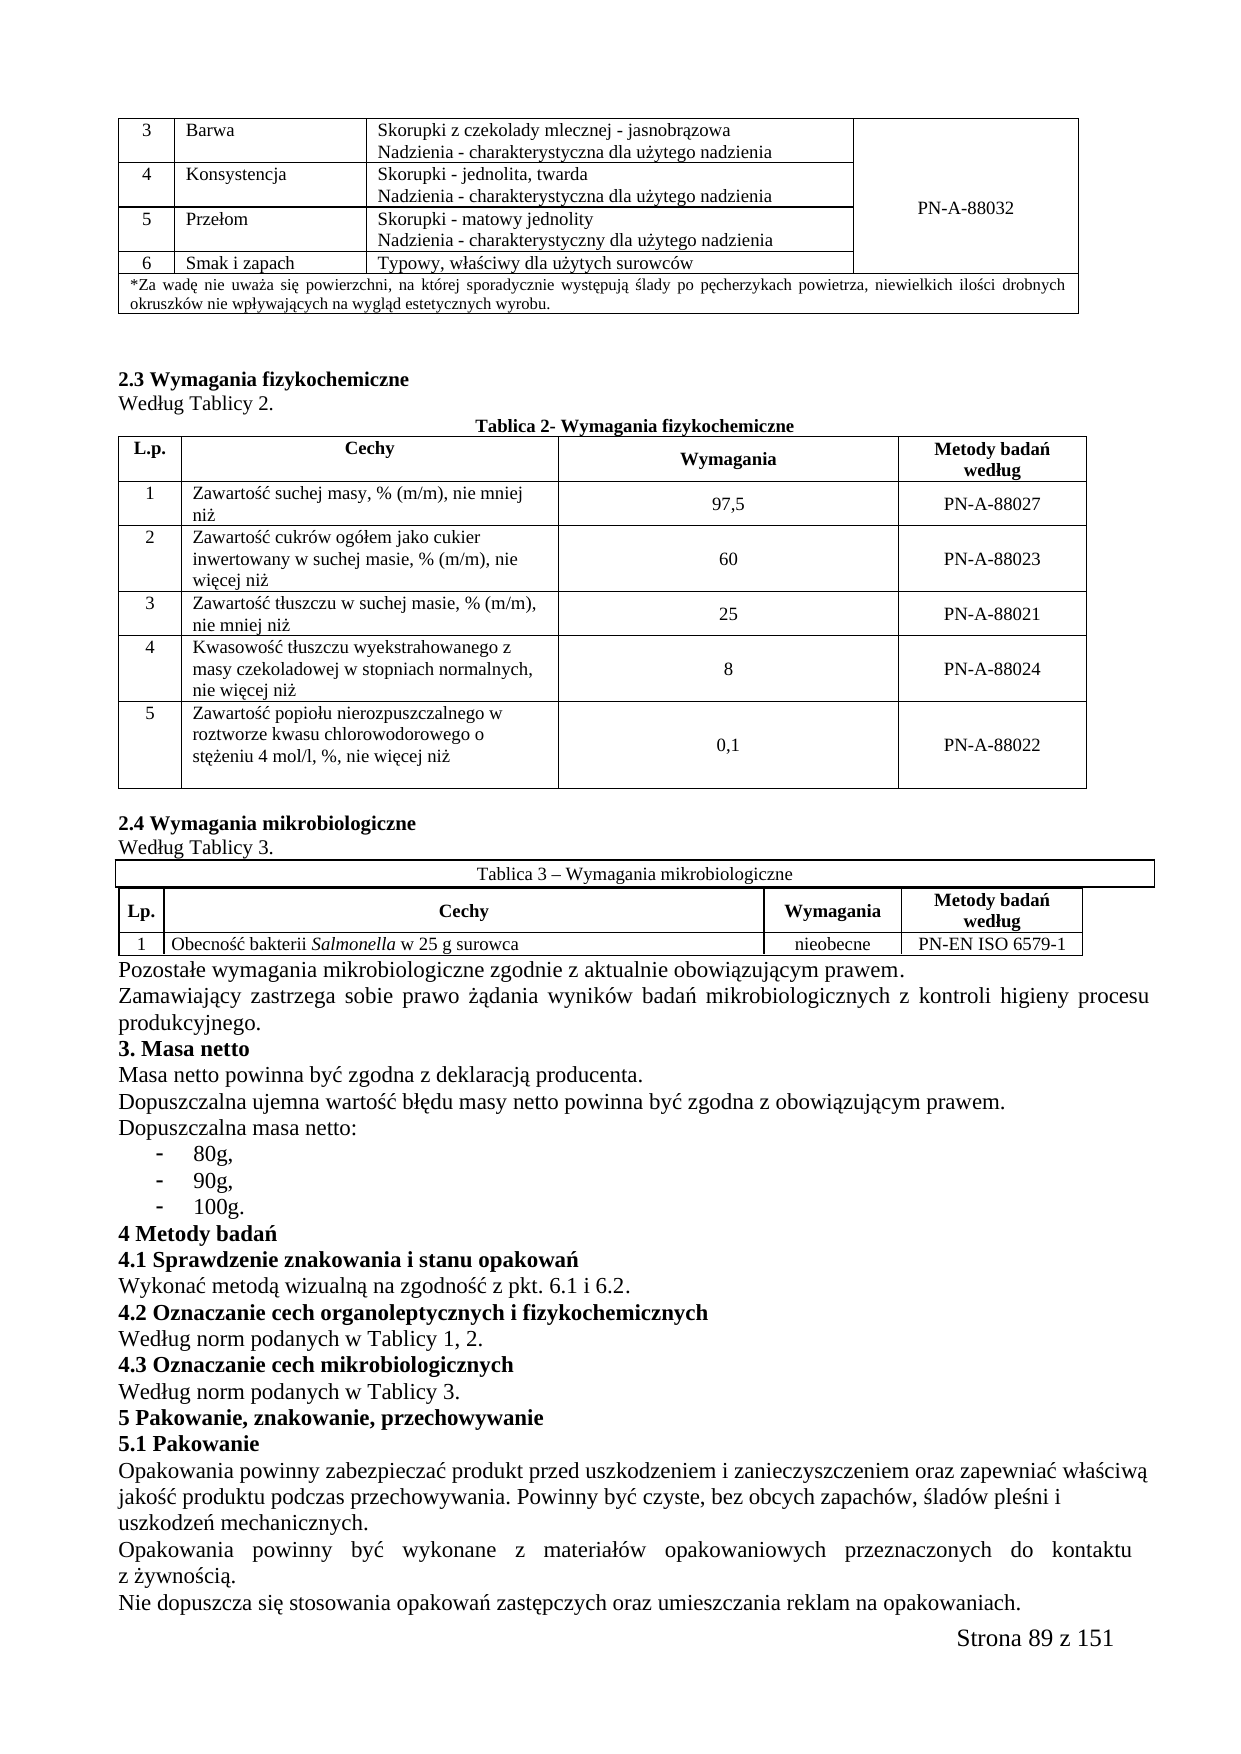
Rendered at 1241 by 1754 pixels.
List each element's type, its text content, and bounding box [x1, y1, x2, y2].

text Dopuszczalna masa netto: [118, 1114, 1152, 1141]
text Dopuszczalna ujemna wartość błędu masy netto powinna być zgodna z obowiązującym prawem. [118, 1088, 1152, 1114]
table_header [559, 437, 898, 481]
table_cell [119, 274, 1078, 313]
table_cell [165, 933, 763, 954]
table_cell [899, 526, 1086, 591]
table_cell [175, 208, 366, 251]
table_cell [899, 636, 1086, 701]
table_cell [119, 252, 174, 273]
text 5 Pakowanie, znakowanie, przechowywanie [118, 1404, 1152, 1430]
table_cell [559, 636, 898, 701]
text 3. Masa netto [118, 1035, 1152, 1061]
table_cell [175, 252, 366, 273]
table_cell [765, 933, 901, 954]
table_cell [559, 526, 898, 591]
text 4.3 Oznaczanie cech mikrobiologicznych [118, 1351, 1152, 1378]
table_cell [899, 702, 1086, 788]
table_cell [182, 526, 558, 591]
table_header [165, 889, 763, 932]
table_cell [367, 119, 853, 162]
text Wykonać metodą wizualną na zgodność z pkt. 6.1 i 6.2. [118, 1272, 1152, 1299]
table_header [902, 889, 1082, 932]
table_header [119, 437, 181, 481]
text 5.1 Pakowanie [118, 1430, 1152, 1457]
text Opakowania powinny być wykonane z materiałów opakowaniowych przeznaczonych do kontaktu z żywnością. [118, 1536, 1152, 1588]
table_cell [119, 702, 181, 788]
text 4 Metody badań [118, 1219, 1152, 1246]
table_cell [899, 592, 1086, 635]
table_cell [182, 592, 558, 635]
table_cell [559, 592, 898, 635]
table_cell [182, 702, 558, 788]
list 80g, [156, 1141, 1152, 1167]
list 90g, [156, 1167, 1152, 1193]
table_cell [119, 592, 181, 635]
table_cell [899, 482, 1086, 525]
text Masa netto powinna być zgodna z deklaracją producenta. [118, 1061, 1152, 1088]
text 2.4 Wymagania mikrobiologiczne [118, 811, 1152, 835]
text 4.1 Sprawdzenie znakowania i stanu opakowań [118, 1246, 1152, 1272]
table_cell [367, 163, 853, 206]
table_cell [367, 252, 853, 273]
text Pozostałe wymagania mikrobiologiczne zgodnie z aktualnie obowiązującym prawem. [118, 956, 1152, 982]
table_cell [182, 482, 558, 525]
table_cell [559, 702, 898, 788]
text Według norm podanych w Tablicy 3. [118, 1378, 1152, 1404]
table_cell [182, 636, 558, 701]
text Nie dopuszcza się stosowania opakowań zastępczych oraz umieszczania reklam na opakowaniach. [118, 1588, 1152, 1615]
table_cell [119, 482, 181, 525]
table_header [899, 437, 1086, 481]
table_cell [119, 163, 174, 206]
list 100g. [156, 1193, 1152, 1219]
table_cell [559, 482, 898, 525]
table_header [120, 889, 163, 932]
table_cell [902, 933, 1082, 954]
text Według norm podanych w Tablicy 1, 2. [118, 1325, 1152, 1351]
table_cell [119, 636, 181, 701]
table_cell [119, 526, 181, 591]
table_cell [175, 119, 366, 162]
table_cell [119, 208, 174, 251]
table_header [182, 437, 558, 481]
text Tablica 2- Wymagania fizykochemiczne [118, 414, 1152, 436]
text Według Tablicy 2. [118, 391, 1152, 414]
text Opakowania powinny zabezpieczać produkt przed uszkodzeniem i zanieczyszczeniem oraz zapewniać właściwą jakość produktu podczas przechowywania. Powinny być czyste, bez obcych zapachów, śladów pleśni i uszkodzeń mechanicznych. [118, 1457, 1152, 1536]
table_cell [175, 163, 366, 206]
text Zamawiający zastrzega sobie prawo żądania wyników badań mikrobiologicznych z kontroli higieny procesu produkcyjnego. [118, 982, 1152, 1035]
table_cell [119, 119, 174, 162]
text 2.3 Wymagania fizykochemiczne [118, 366, 1152, 391]
text 4.2 Oznaczanie cech organoleptycznych i fizykochemicznych [118, 1299, 1152, 1325]
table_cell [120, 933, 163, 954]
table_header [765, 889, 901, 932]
text Według Tablicy 3. [118, 835, 1152, 859]
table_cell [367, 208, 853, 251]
subtitle Tablica 3 – Wymagania mikrobiologiczne [116, 861, 1154, 886]
